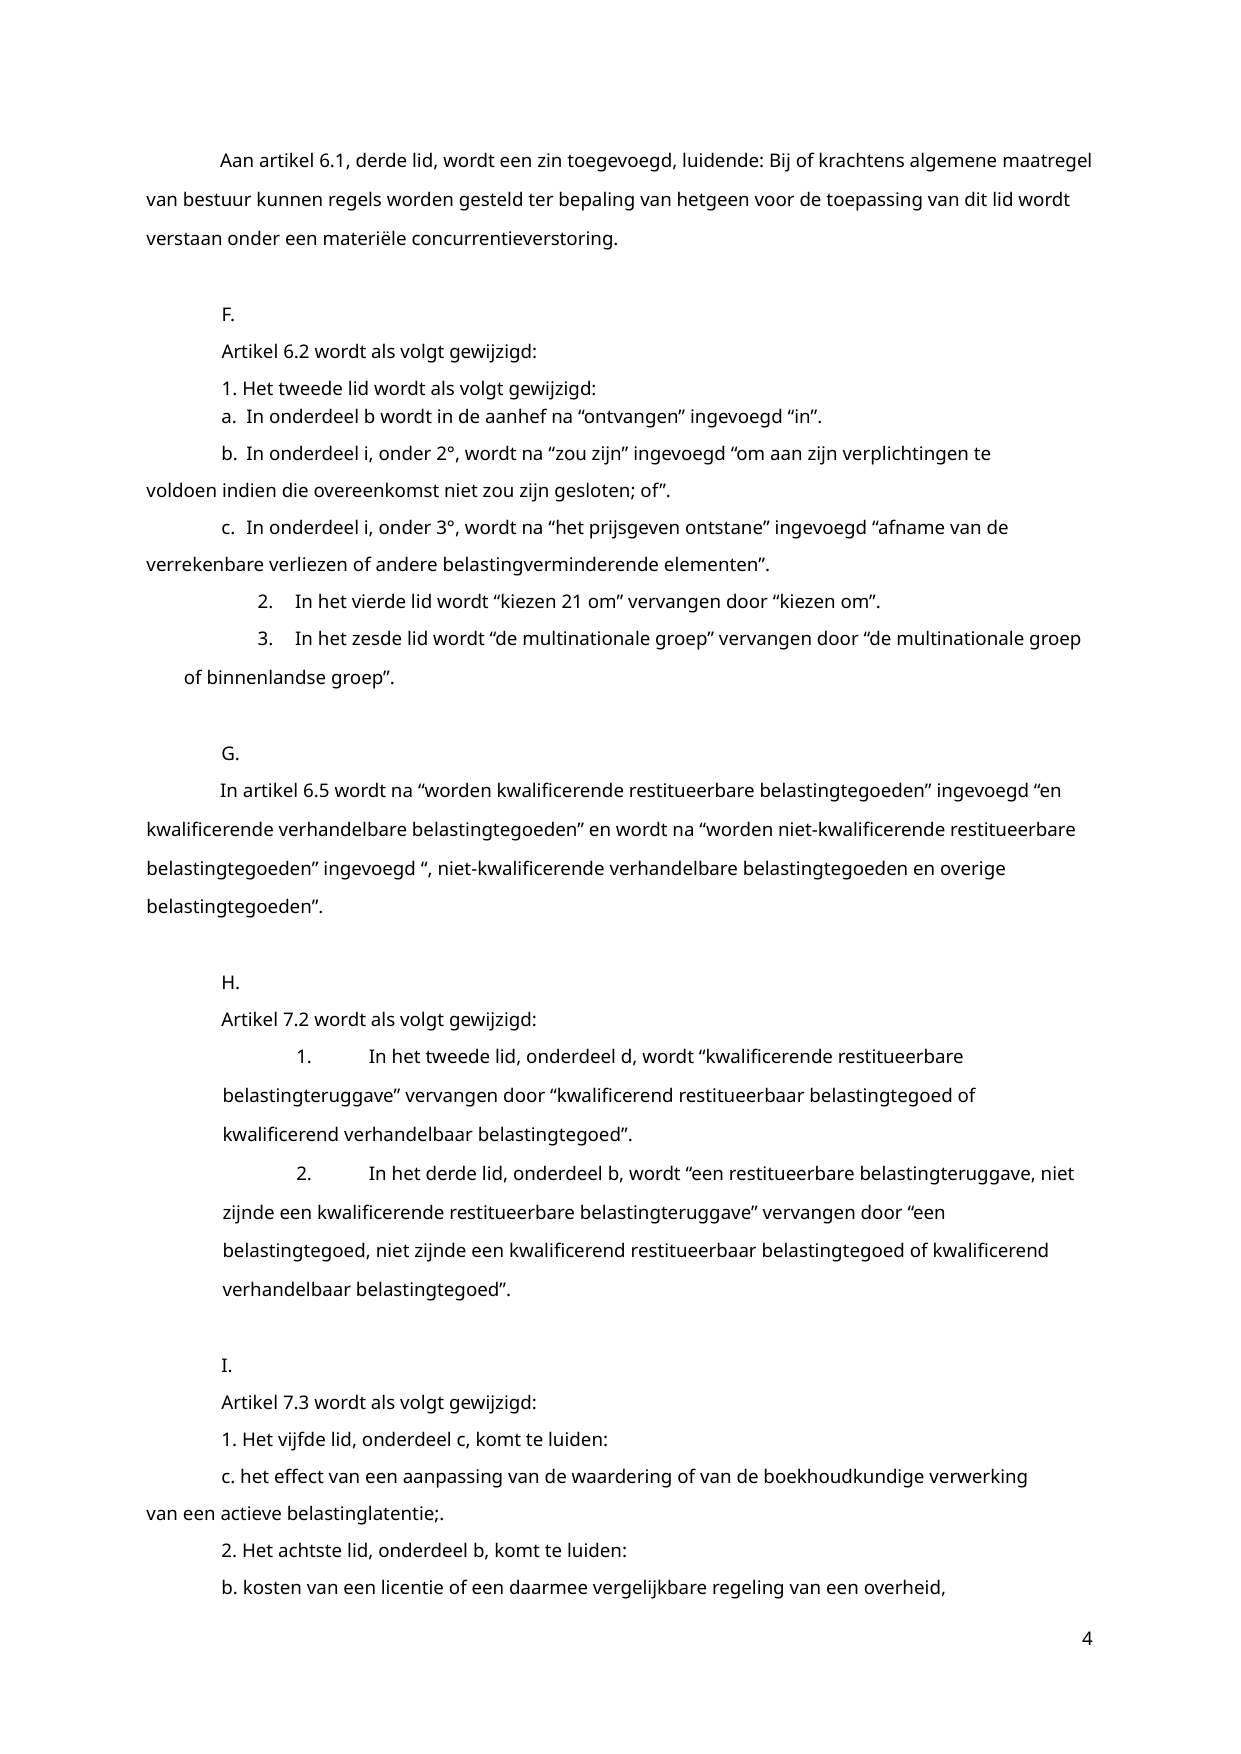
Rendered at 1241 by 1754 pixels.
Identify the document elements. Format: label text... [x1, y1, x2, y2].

list In het zesde lid wordt “de multinationale groep” vervangen door “de multinationale groep of binnenlandse groep”. [184, 625, 1093, 689]
text 2. Het achtste lid, onderdeel b, komt te luiden: [221, 1538, 1093, 1563]
text H. [221, 969, 1093, 995]
text verrekenbare verliezen of andere belastingverminderende elementen”. [146, 551, 1093, 577]
list In het vierde lid wordt “kiezen 21 om” vervangen door “kiezen om”. [184, 588, 1093, 614]
text b. kosten van een licentie of een daarmee vergelijkbare regeling van een overheid, [221, 1575, 1093, 1600]
list In onderdeel i, onder 3°, wordt na “het prijsgeven ontstane” ingevoegd “afname van de [221, 514, 1093, 540]
text c. het effect van een aanpassing van de waardering of van de boekhoudkundige verwerking [221, 1464, 1093, 1489]
subtitle I. [221, 1353, 1093, 1378]
text 1. Het vijfde lid, onderdeel c, komt te luiden: [221, 1427, 1093, 1452]
text 1. Het tweede lid wordt als volgt gewijzigd: [221, 375, 1093, 401]
text voldoen indien die overeenkomst niet zou zijn gesloten; of”. [146, 477, 1093, 503]
text Artikel 6.2 wordt als volgt gewijzigd: [221, 338, 1093, 364]
text Artikel 7.3 wordt als volgt gewijzigd: [221, 1389, 1093, 1415]
text F. [221, 301, 1093, 327]
text G. [221, 740, 1093, 766]
list In onderdeel b wordt in de aanhef na “ontvangen” ingevoegd “in”. [221, 403, 1093, 428]
text In artikel 6.5 wordt na “worden kwalificerende restitueerbare belastingtegoeden” ingevoegd “en kwalificerende verhandelbare belastingtegoeden” en wordt na “worden niet-kwalificerende restitueerbare belastingtegoeden” ingevoegd “, niet-kwalificerende verhandelbare belastingtegoeden en overige belastingtegoeden”. [146, 777, 1093, 919]
text van een actieve belastinglatentie;. [146, 1501, 1093, 1526]
list In het tweede lid, onderdeel d, wordt “kwalificerende restitueerbare belastingteruggave” vervangen door “kwalificerend restitueerbaar belastingtegoed of kwalificerend verhandelbaar belastingtegoed”. [222, 1044, 1093, 1147]
text Aan artikel 6.1, derde lid, wordt een zin toegevoegd, luidende: Bij of krachtens algemene maatregel van bestuur kunnen regels worden gesteld ter bepaling van hetgeen voor de toepassing van dit lid wordt verstaan onder een materiële concurrentieverstoring. [146, 148, 1093, 251]
list In onderdeel i, onder 2°, wordt na “zou zijn” ingevoegd “om aan zijn verplichtingen te [221, 440, 1093, 466]
text Artikel 7.2 wordt als volgt gewijzigd: [221, 1007, 1093, 1032]
list In het derde lid, onderdeel b, wordt “een restitueerbare belastingteruggave, niet zijnde een kwalificerende restitueerbare belastingteruggave” vervangen door “een belastingtegoed, niet zijnde een kwalificerend restitueerbaar belastingtegoed of kwalificerend verhandelbaar belastingtegoed”. [222, 1160, 1093, 1302]
